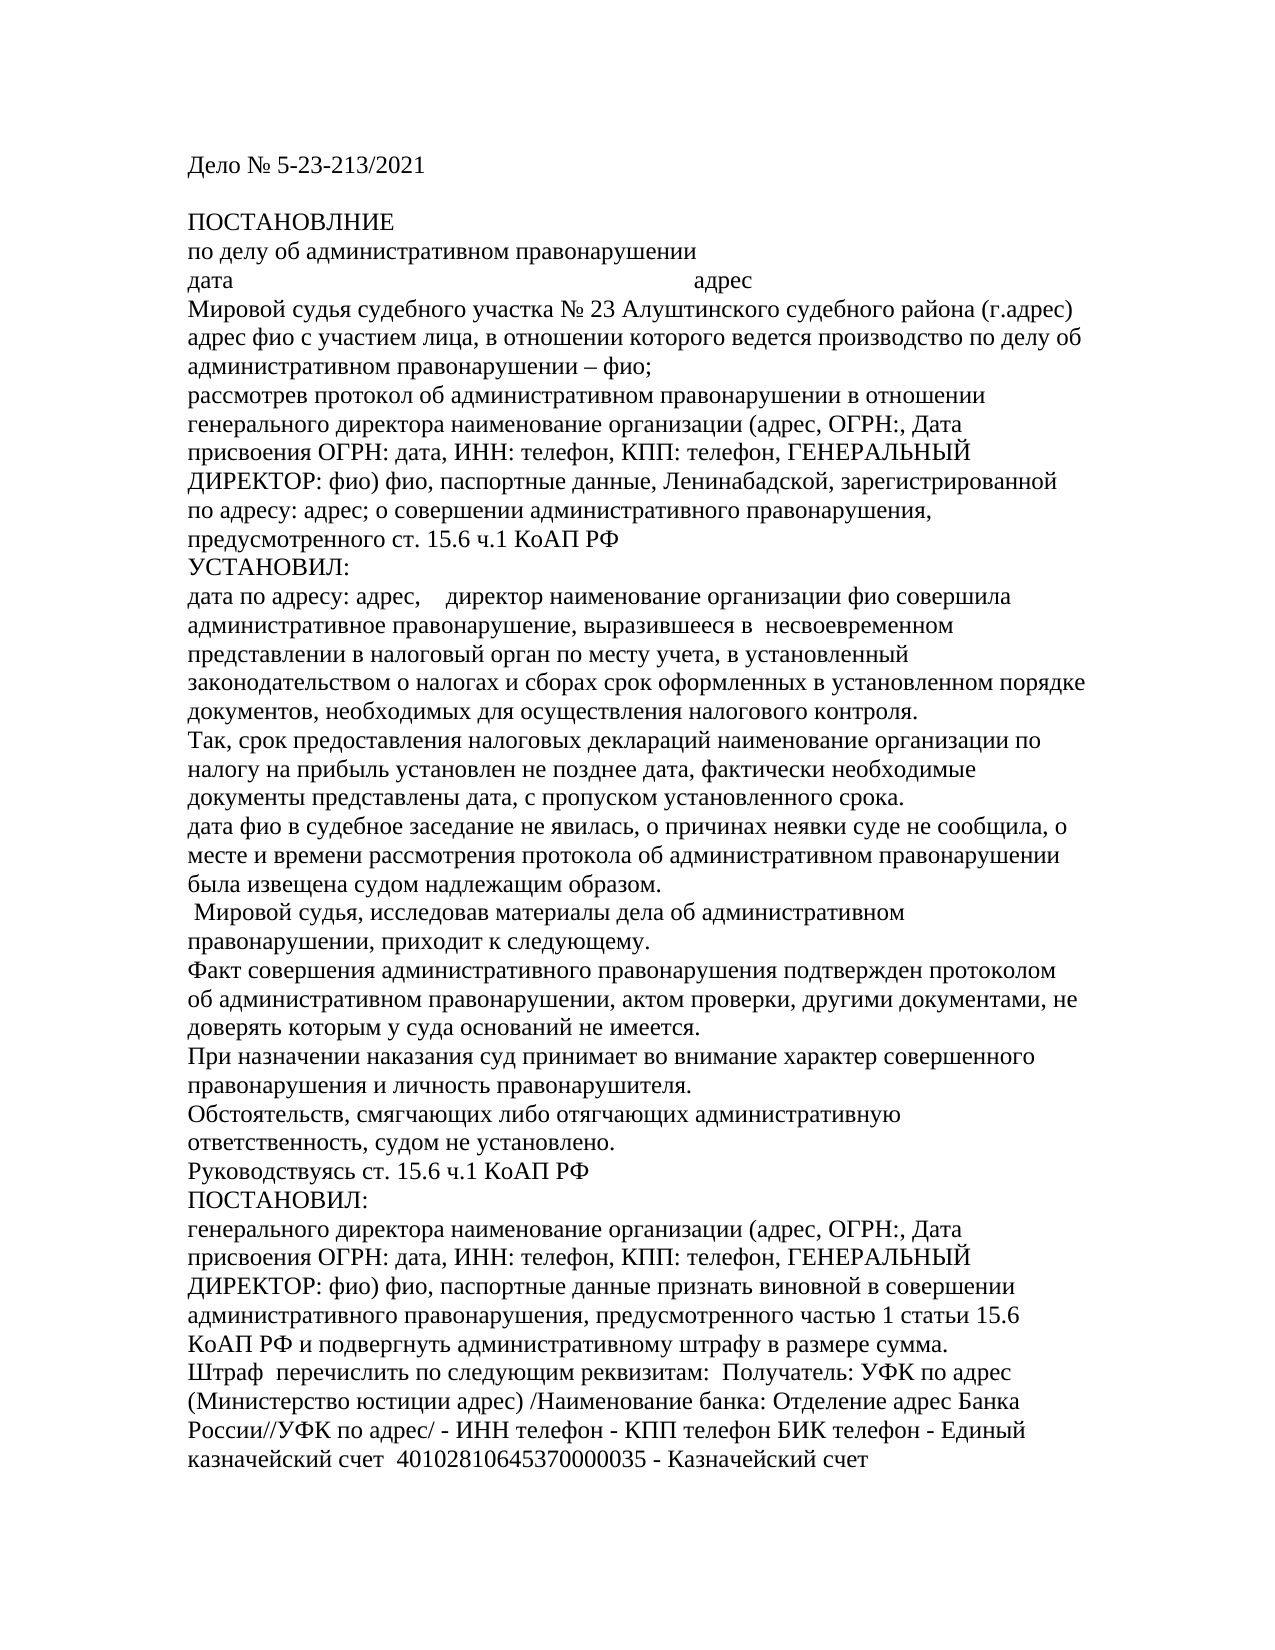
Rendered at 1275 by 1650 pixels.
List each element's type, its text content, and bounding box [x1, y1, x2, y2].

text по делу об административном правонарушении [187, 236, 1087, 265]
text Мировой судья, исследовав материалы дела об административном правонарушении, приходит к следующему. [187, 897, 1087, 955]
text УСТАНОВИЛ: [187, 552, 1087, 581]
text Мировой судья судебного участка № 23 Алуштинского судебного района (г.адрес) адрес фио с участием лица, в отношении которого ведется производство по делу об административном правонарушении – фио; [187, 294, 1087, 380]
text дата по адресу: адрес, директор наименование организации фио совершила административное правонарушение, выразившееся в несвоевременном представлении в налоговый орган по месту учета, в установленный законодательством о налогах и сборах срок оформленных в установленном порядке документов, необходимых для осуществления налогового контроля. [187, 581, 1087, 725]
text генерального директора наименование организации (адрес, ОГРН:, Дата присвоения ОГРН: дата, ИНН: телефон, КПП: телефон, ГЕНЕРАЛЬНЫЙ ДИРЕКТОР: фио) фио, паспортные данные признать виновной в совершении административного правонарушения, предусмотренного частью 1 статьи 15.6 КоАП РФ и подвергнуть административному штрафу в размере сумма. [187, 1214, 1087, 1357]
text Так, срок предоставления налоговых деклараций наименование организации по налогу на прибыль установлен не позднее дата, фактически необходимые документы представлены дата, с пропуском установленного срока. [187, 725, 1087, 811]
text ПОСТАНОВИЛ: [187, 1185, 1087, 1214]
text При назначении наказания суд принимает во внимание характер совершенного правонарушения и личность правонарушителя. [187, 1041, 1087, 1099]
text Дело № 5-23-213/2021 [187, 150, 1087, 179]
text Руководствуясь ст. 15.6 ч.1 КоАП РФ [187, 1156, 1087, 1185]
text ПОСТАНОВЛНИЕ [187, 207, 1087, 236]
text дата фио в судебное заседание не явилась, о причинах неявки суде не сообщила, о месте и времени рассмотрения протокола об административном правонарушении была извещена судом надлежащим образом. [187, 811, 1087, 897]
text рассмотрев протокол об административном правонарушении в отношении генерального директора наименование организации (адрес, ОГРН:, Дата присвоения ОГРН: дата, ИНН: телефон, КПП: телефон, ГЕНЕРАЛЬНЫЙ ДИРЕКТОР: фио) фио, паспортные данные, Ленинабадской, зарегистрированной по адресу: адрес; о совершении административного правонарушения, предусмотренного ст. 15.6 ч.1 КоАП РФ [187, 380, 1087, 552]
text дата адрес [187, 265, 1087, 294]
text Обстоятельств, смягчающих либо отягчающих административную ответственность, судом не установлено. [187, 1099, 1087, 1156]
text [187, 1357, 1087, 1472]
text Факт совершения административного правонарушения подтвержден протоколом об административном правонарушении, актом проверки, другими документами, не доверять которым у суда оснований не имеется. [187, 955, 1087, 1041]
